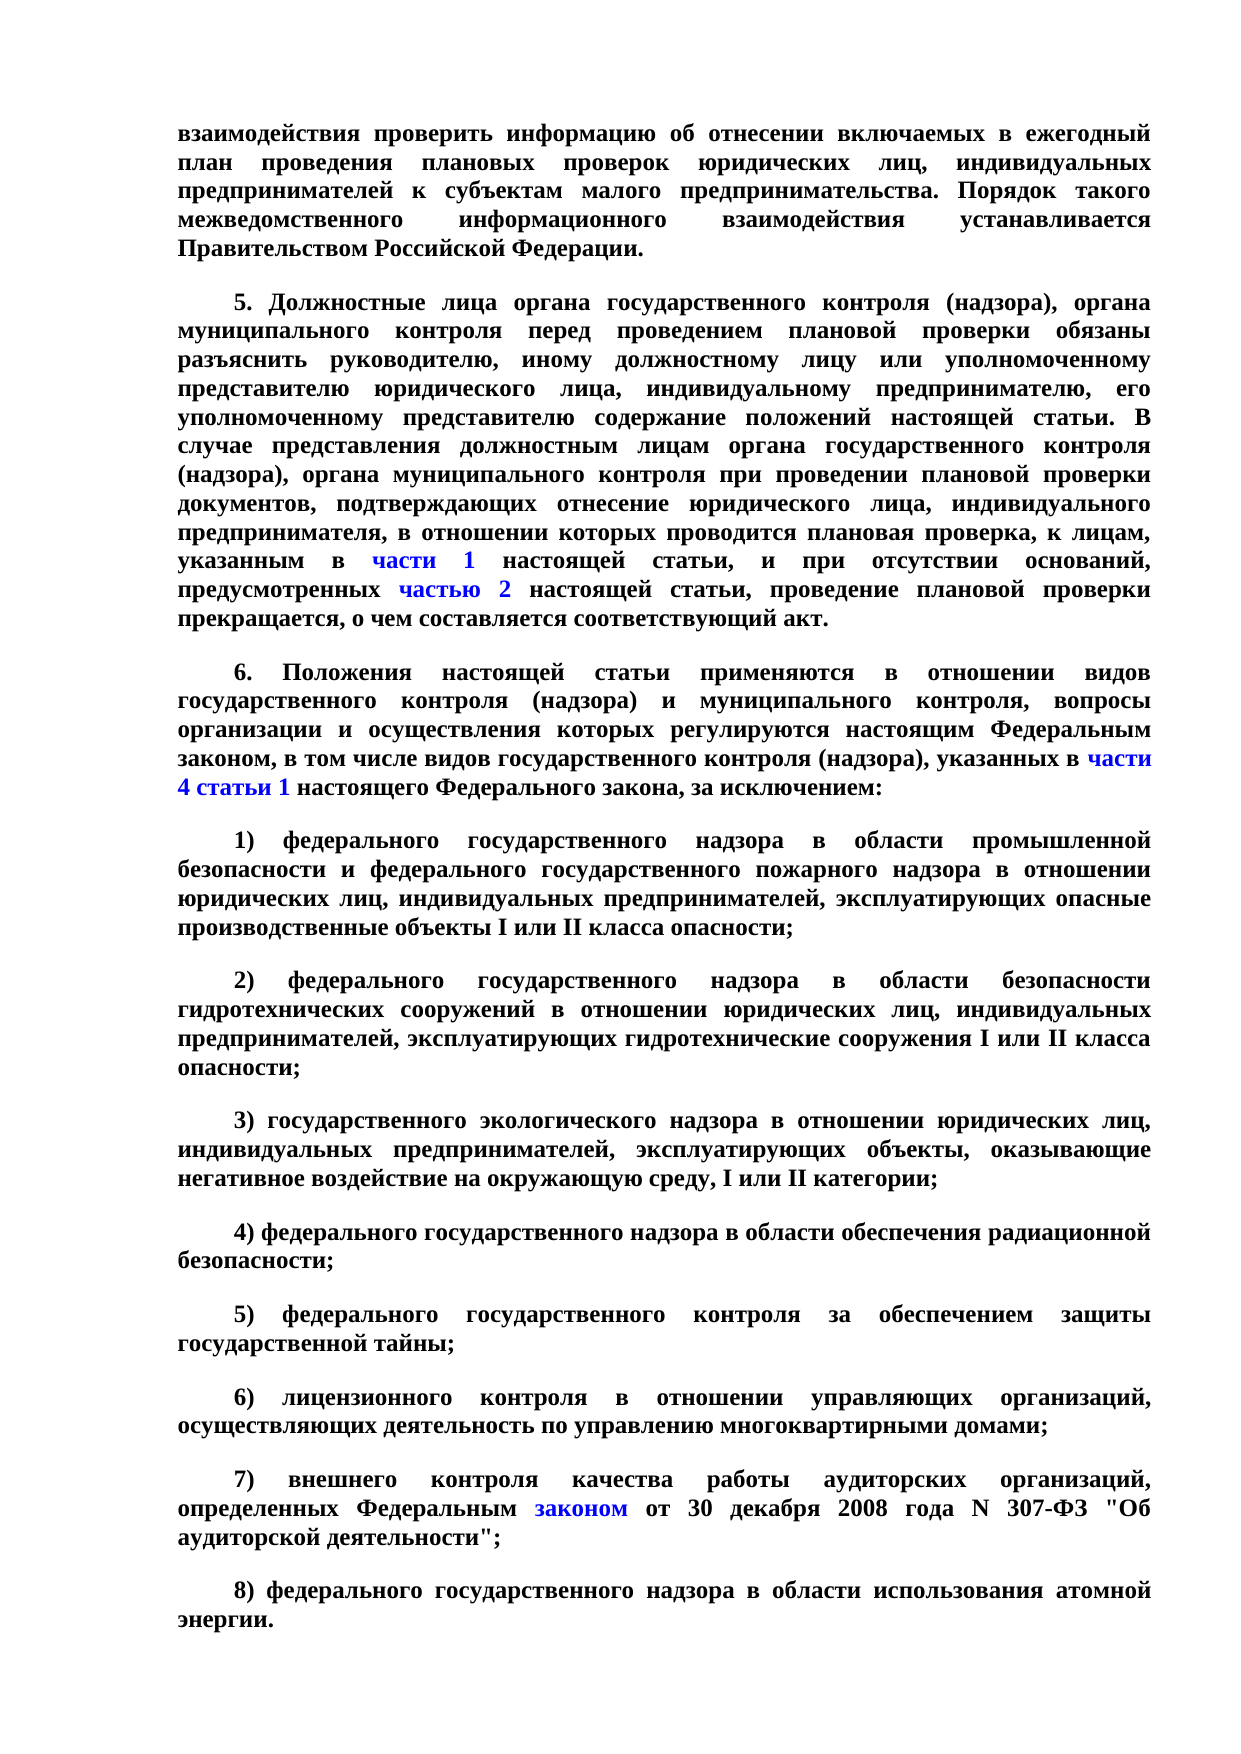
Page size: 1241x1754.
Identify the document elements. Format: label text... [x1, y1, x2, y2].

text 1) федерального государственного надзора в области промышленной безопасности и федерального государственного пожарного надзора в отношении юридических лиц, индивидуальных предпринимателей, эксплуатирующих опасные производственные объекты I или II класса опасности; [177, 826, 1152, 941]
text 2) федерального государственного надзора в области безопасности гидротехнических сооружений в отношении юридических лиц, индивидуальных предпринимателей, эксплуатирующих гидротехнические сооружения I или II класса опасности; [177, 966, 1152, 1081]
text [177, 118, 1152, 262]
text 7) внешнего контроля качества работы аудиторских организаций, определенных Федеральным законом от 30 декабря 2008 года N 307-ФЗ "Об аудиторской деятельности"; [177, 1464, 1152, 1551]
text 5. Должностные лица органа государственного контроля (надзора), органа муниципального контроля перед проведением плановой проверки обязаны разъяснить руководителю, иному должностному лицу или уполномоченному представителю юридического лица, индивидуальному предпринимателю, его уполномоченному представителю содержание положений настоящей статьи. В случае представления должностным лицам органа государственного контроля (надзора), органа муниципального контроля при проведении плановой проверки документов, подтверждающих отнесение юридического лица, индивидуального предпринимателя, в отношении которых проводится плановая проверка, к лицам, указанным в части 1 настоящей статьи, и при отсутствии оснований, предусмотренных частью 2 настоящей статьи, проведение плановой проверки прекращается, о чем составляется соответствующий акт. [177, 287, 1152, 632]
text 6. Положения настоящей статьи применяются в отношении видов государственного контроля (надзора) и муниципального контроля, вопросы организации и осуществления которых регулируются настоящим Федеральным законом, в том числе видов государственного контроля (надзора), указанных в части 4 статьи 1 настоящего Федерального закона, за исключением: [177, 657, 1152, 801]
text 4) федерального государственного надзора в области обеспечения радиационной безопасности; [177, 1217, 1152, 1274]
text 5) федерального государственного контроля за обеспечением защиты государственной тайны; [177, 1299, 1152, 1357]
text 8) федерального государственного надзора в области использования атомной энергии. [177, 1576, 1152, 1633]
text 3) государственного экологического надзора в отношении юридических лиц, индивидуальных предпринимателей, эксплуатирующих объекты, оказывающие негативное воздействие на окружающую среду, I или II категории; [177, 1106, 1152, 1192]
text 6) лицензионного контроля в отношении управляющих организаций, осуществляющих деятельность по управлению многоквартирными домами; [177, 1382, 1152, 1439]
